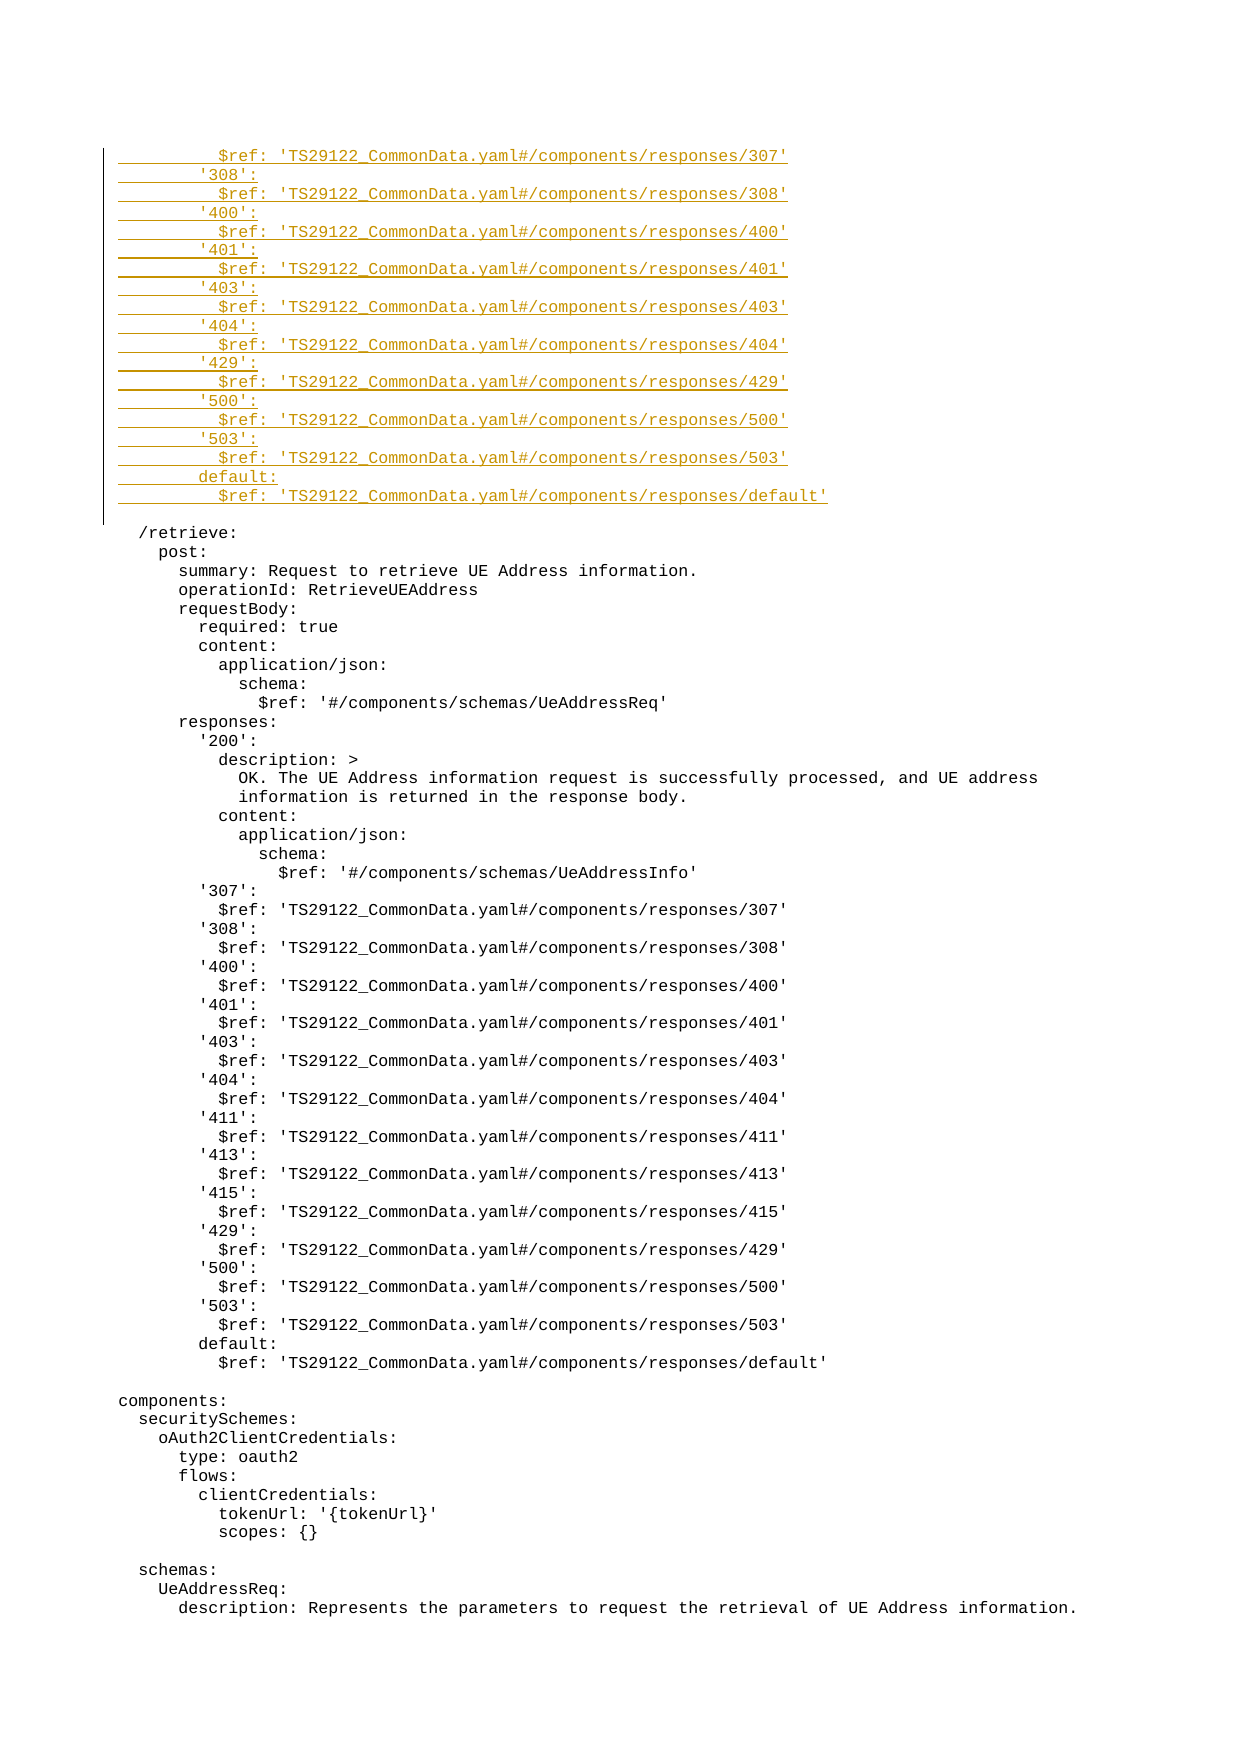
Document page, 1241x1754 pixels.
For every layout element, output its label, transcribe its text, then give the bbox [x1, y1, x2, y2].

text '415': [118, 1185, 1122, 1203]
text schema: [118, 845, 1122, 864]
text information is returned in the response body. [118, 789, 1122, 808]
text '500': [118, 1260, 1122, 1279]
text $ref: 'TS29122_CommonData.yaml#/components/responses/307' [118, 902, 1122, 921]
text schemas: [118, 1562, 1122, 1581]
text description: Represents the parameters to request the retrieval of UE Address information. [118, 1599, 1122, 1618]
text $ref: 'TS29122_CommonData.yaml#/components/responses/default' [118, 1354, 1122, 1373]
text '429': [118, 1222, 1122, 1241]
text content: [118, 808, 1122, 826]
text application/json: [118, 657, 1122, 676]
text tokenUrl: '{tokenUrl}' [118, 1505, 1122, 1524]
text post: [118, 544, 1122, 562]
text '400': [118, 958, 1122, 977]
text $ref: 'TS29122_CommonData.yaml#/components/responses/503' [118, 1317, 1122, 1336]
text OK. The UE Address information request is successfully processed, and UE address [118, 770, 1122, 789]
text $ref: 'TS29122_CommonData.yaml#/components/responses/400' [118, 977, 1122, 996]
text '401': [118, 996, 1122, 1015]
text $ref: 'TS29122_CommonData.yaml#/components/responses/413' [118, 1166, 1122, 1185]
text /retrieve: [118, 525, 1122, 544]
text $ref: 'TS29122_CommonData.yaml#/components/responses/308' [118, 939, 1122, 958]
text oAuth2ClientCredentials: [118, 1430, 1122, 1449]
text $ref: '#/components/schemas/UeAddressReq' [118, 694, 1122, 713]
text '307': [118, 883, 1122, 902]
text '403': [118, 1034, 1122, 1053]
text type: oauth2 [118, 1449, 1122, 1467]
text components: [118, 1392, 1122, 1411]
text '413': [118, 1147, 1122, 1166]
text '200': [118, 732, 1122, 751]
text scopes: {} [118, 1524, 1122, 1543]
text $ref: 'TS29122_CommonData.yaml#/components/responses/411' [118, 1128, 1122, 1147]
text clientCredentials: [118, 1486, 1122, 1505]
text $ref: 'TS29122_CommonData.yaml#/components/responses/401' [118, 1015, 1122, 1034]
text schema: [118, 676, 1122, 694]
text '503': [118, 1298, 1122, 1317]
text content: [118, 638, 1122, 657]
text $ref: 'TS29122_CommonData.yaml#/components/responses/403' [118, 1053, 1122, 1072]
text '411': [118, 1109, 1122, 1128]
text flows: [118, 1467, 1122, 1486]
text securitySchemes: [118, 1411, 1122, 1430]
text required: true [118, 619, 1122, 638]
text operationId: RetrieveUEAddress [118, 581, 1122, 600]
text default: [118, 1336, 1122, 1354]
text $ref: 'TS29122_CommonData.yaml#/components/responses/500' [118, 1279, 1122, 1298]
text responses: [118, 713, 1122, 732]
text description: > [118, 751, 1122, 770]
text application/json: [118, 826, 1122, 845]
text '308': [118, 921, 1122, 939]
text $ref: 'TS29122_CommonData.yaml#/components/responses/415' [118, 1203, 1122, 1222]
text $ref: 'TS29122_CommonData.yaml#/components/responses/404' [118, 1090, 1122, 1109]
text $ref: 'TS29122_CommonData.yaml#/components/responses/429' [118, 1241, 1122, 1260]
text requestBody: [118, 600, 1122, 619]
text '404': [118, 1072, 1122, 1090]
text $ref: '#/components/schemas/UeAddressInfo' [118, 864, 1122, 883]
text summary: Request to retrieve UE Address information. [118, 562, 1122, 581]
text UeAddressReq: [118, 1581, 1122, 1599]
